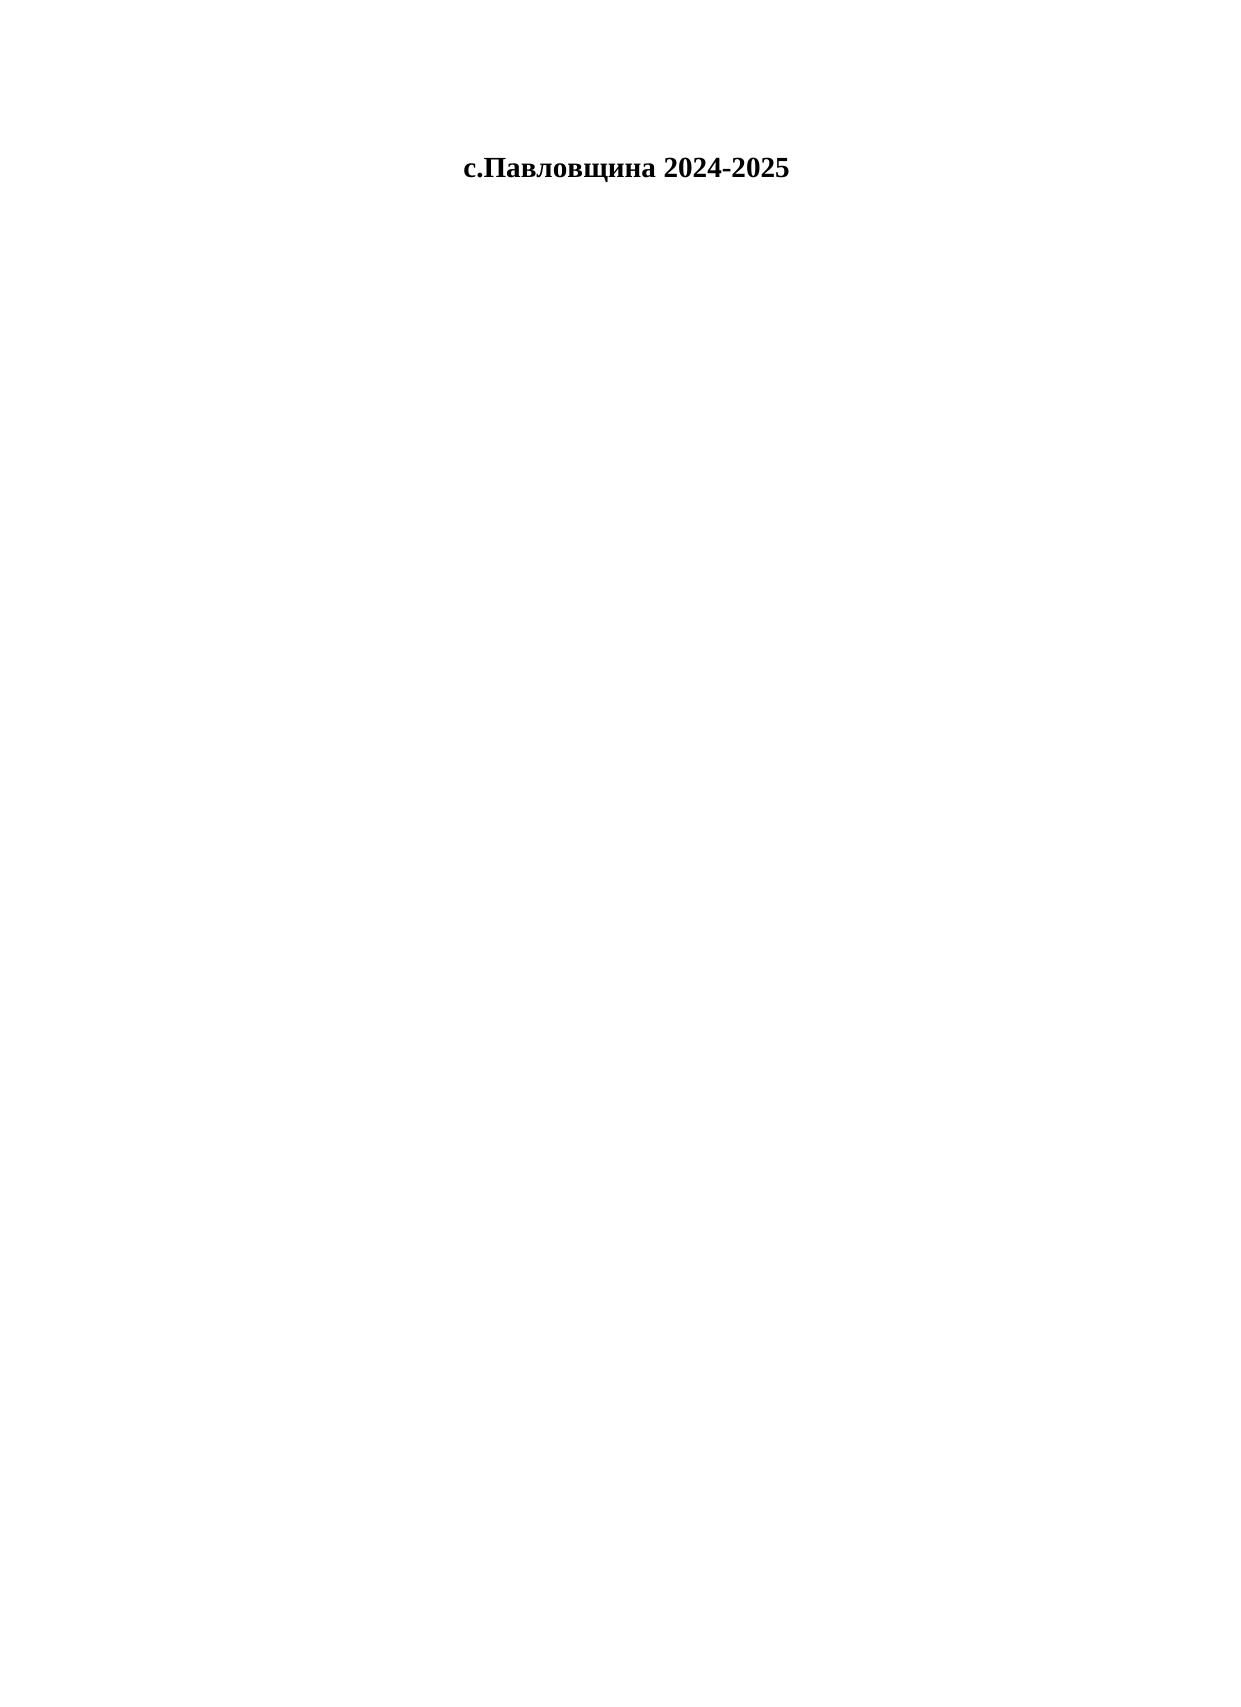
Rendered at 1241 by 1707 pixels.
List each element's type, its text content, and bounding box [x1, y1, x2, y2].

text с.Павловщина 2024-2025 [162, 150, 1090, 183]
